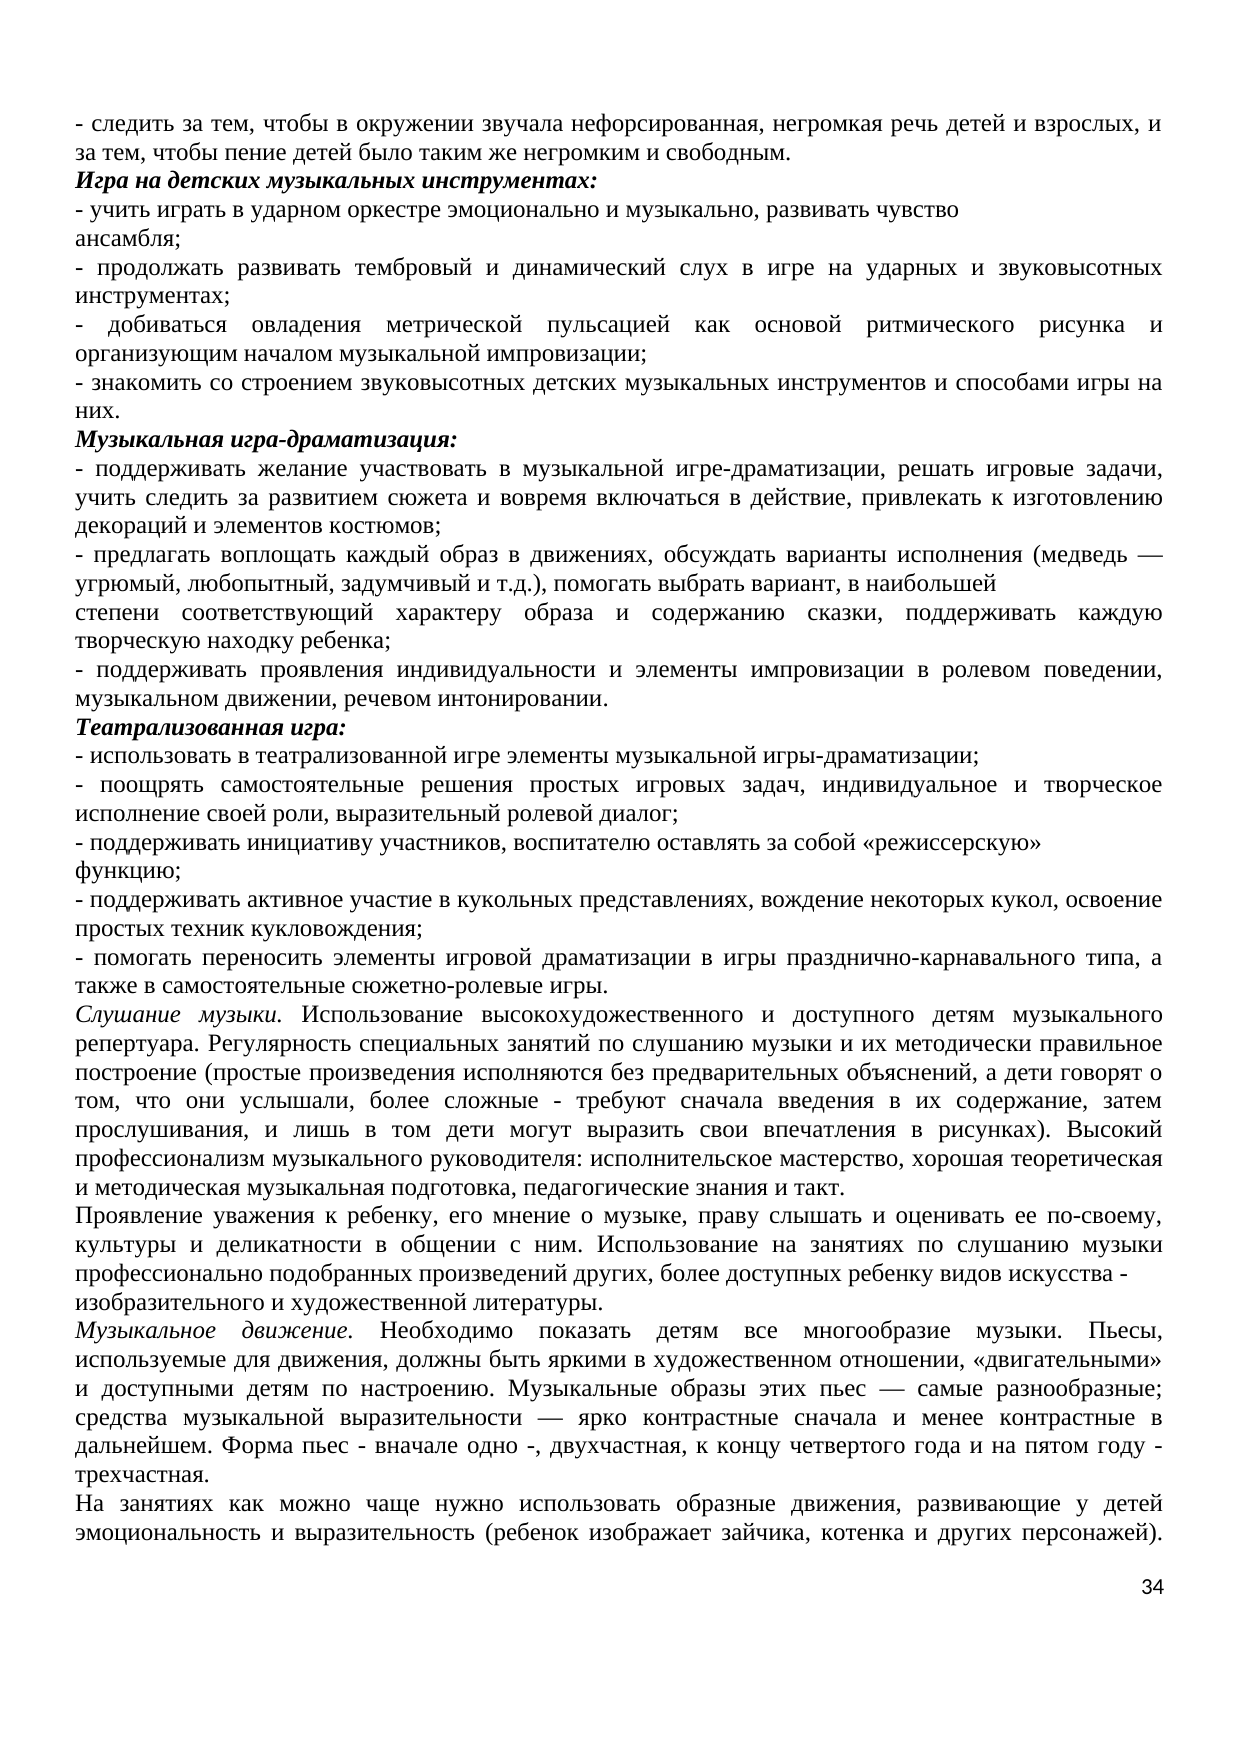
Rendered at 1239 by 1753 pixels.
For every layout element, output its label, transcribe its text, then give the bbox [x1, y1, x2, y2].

text - знакомить со строением звуковысотных детских музыкальных инструментов и способами игры на них. [75, 367, 1164, 424]
text функцию; [75, 856, 1164, 884]
text - поощрять самостоятельные решения простых игровых задач, индивидуальное и творческое исполнение своей роли, выразительный ролевой диалог; [75, 769, 1164, 827]
text - использовать в театрализованной игре элементы музыкальной игры-драматизации; [75, 741, 1164, 769]
text - поддерживать проявления индивидуальности и элементы импровизации в ролевом поведении, музыкальном движении, речевом интонировании. [75, 654, 1164, 712]
text Театрализованная игра: [75, 712, 1164, 741]
text Проявление уважения к ребенку, его мнение о музыке, праву слышать и оценивать ее по-своему, культуры и деликатности в общении с ним. Использование на занятиях по слушанию музыки профессионально подобранных произведений других, более доступных ребенку видов искусства - [75, 1201, 1164, 1287]
text Слушание музыки. Использование высокохудожественного и доступного детям музыкального репертуара. Регулярность специальных занятий по слушанию музыки и их методически правильное построение (простые произведения исполняются без предварительных объяснений, а дети говорят о том, что они услышали, более сложные - требуют сначала введения в их содержание, затем прослушивания, и лишь в том дети могут выразить свои впечатления в рисунках). Высокий профессионализм музыкального руководителя: исполнительское мастерство, хорошая теоретическая и методическая музыкальная подготовка, педагогические знания и такт. [75, 999, 1164, 1201]
text - продолжать развивать тембровый и динамический слух в игре на ударных и звуковысотных инструментах; [75, 252, 1164, 309]
text - поддерживать активное участие в кукольных представлениях, вождение некоторых кукол, освоение простых техник кукловождения; [75, 884, 1164, 942]
text - следить за тем, чтобы в окружении звучала нефорсированная, негромкая речь детей и взрослых, и за тем, чтобы пение детей было таким же негромким и свободным. [75, 108, 1164, 166]
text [75, 1488, 1164, 1546]
text - учить играть в ударном оркестре эмоционально и музыкально, развивать чувство [75, 194, 1164, 223]
text Музыкальная игра-драматизация: [75, 424, 1164, 453]
text Музыкальное движение. Необходимо показать детям все многообразие музыки. Пьесы, используемые для движения, должны быть яркими в художественном отношении, «двигательными» и доступными детям по настроению. Музыкальные образы этих пьес — самые разнообразные; средства музыкальной выразительности — ярко контрастные сначала и менее контрастные в дальнейшем. Форма пьес - вначале одно -, двухчастная, к концу четвертого года и на пятом году - трехчастная. [75, 1316, 1164, 1488]
text ансамбля; [75, 223, 1164, 252]
text изобразительного и художественной литературы. [75, 1287, 1164, 1316]
text - поддерживать желание участвовать в музыкальной игре-драматизации, решать игровые задачи, учить следить за развитием сюжета и вовремя включаться в действие, привлекать к изготовлению декораций и элементов костюмов; [75, 453, 1164, 539]
text Игра на детских музыкальных инструментах: [75, 166, 1164, 194]
text - помогать переносить элементы игровой драматизации в игры празднично-карнавального типа, а также в самостоятельные сюжетно-ролевые игры. [75, 942, 1164, 999]
text - добиваться овладения метрической пульсацией как основой ритмического рисунка и организующим началом музыкальной импровизации; [75, 309, 1164, 367]
text - предлагать воплощать каждый образ в движениях, обсуждать варианты исполнения (медведь — угрюмый, любопытный, задумчивый и т.д.), помогать выбрать вариант, в наибольшей [75, 539, 1164, 597]
text степени соответствующий характеру образа и содержанию сказки, поддерживать каждую творческую находку ребенка; [75, 597, 1164, 654]
text - поддерживать инициативу участников, воспитателю оставлять за собой «режиссерскую» [75, 827, 1164, 856]
